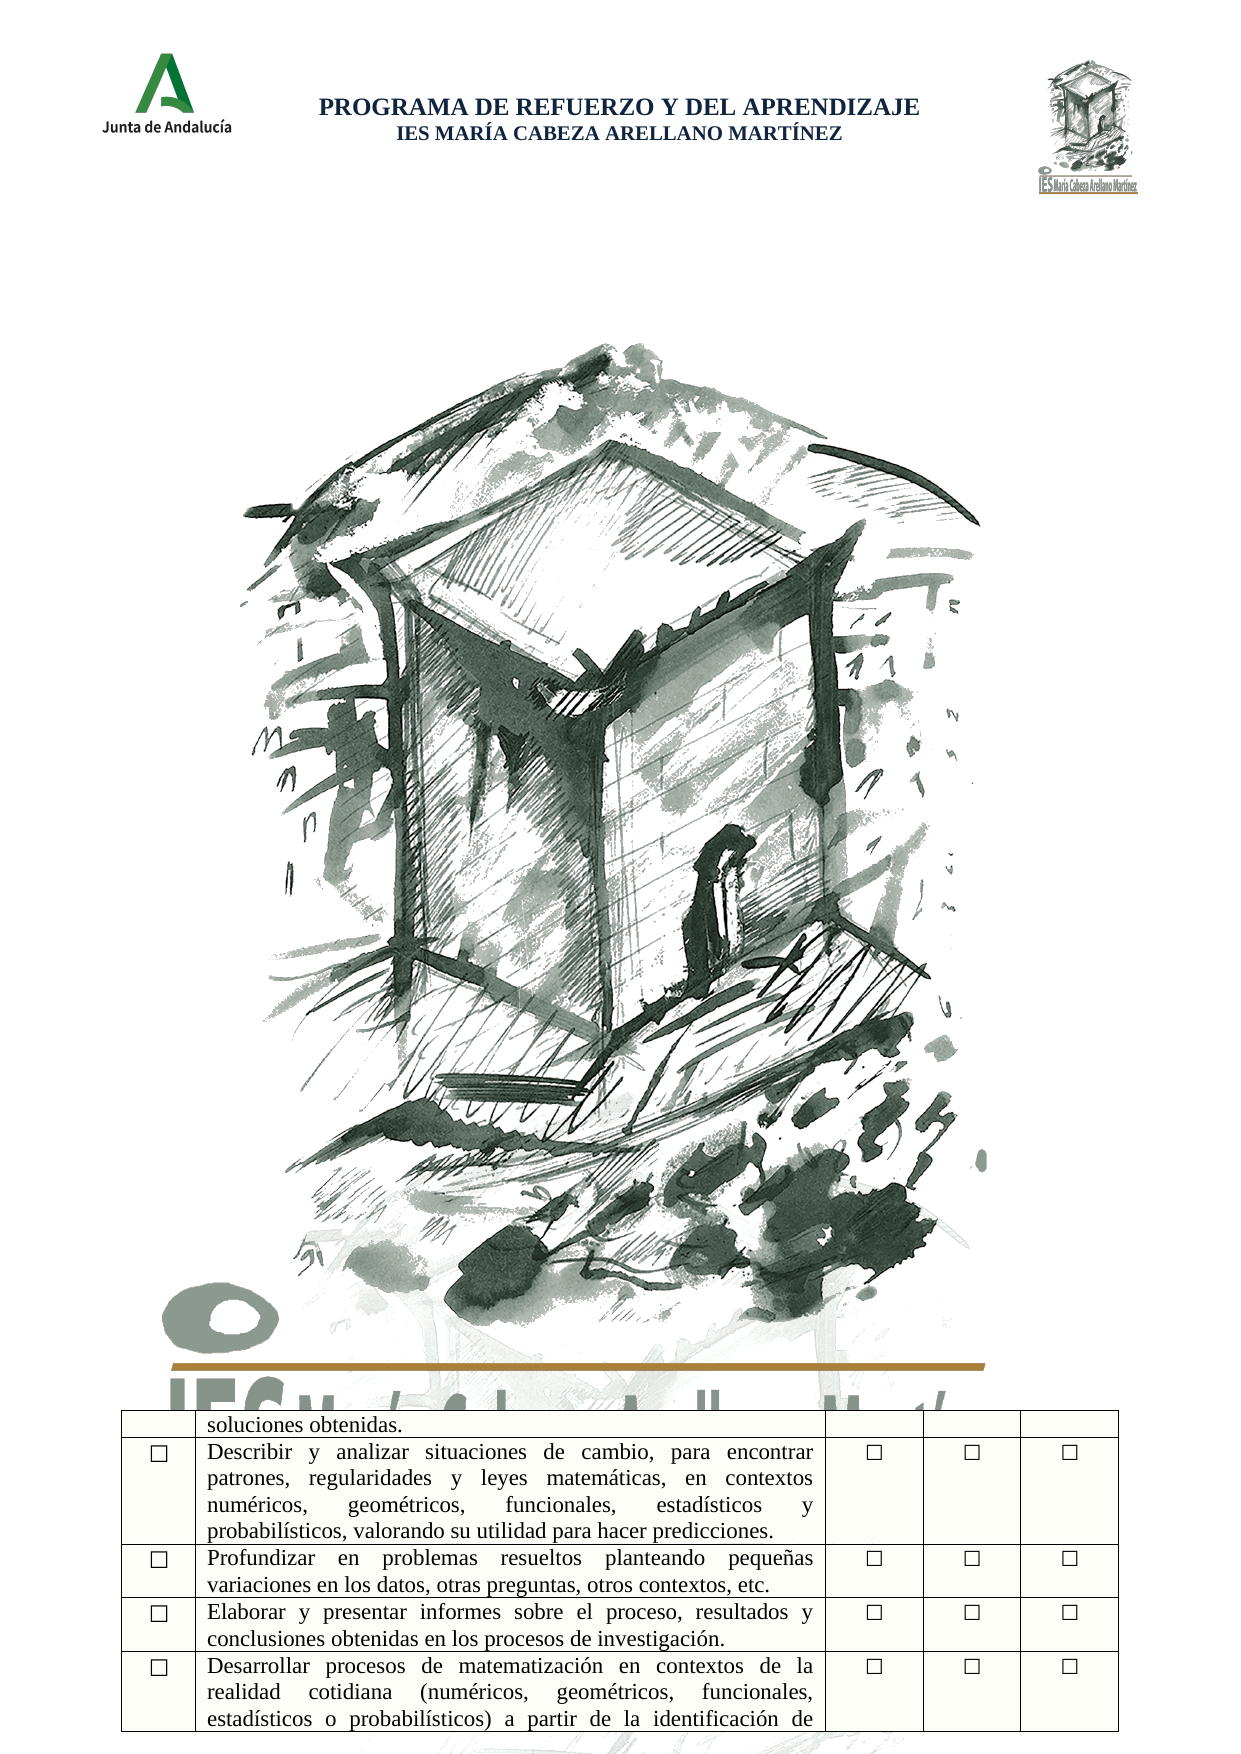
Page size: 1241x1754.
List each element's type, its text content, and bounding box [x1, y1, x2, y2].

table_cell Elaborar y presentar informes sobre el proceso, resultados y conclusiones obtenidas en los procesos de investigación. [196, 1598, 825, 1651]
table_cell Desarrollar procesos de matematización en contextos de la realidad cotidiana (numéricos, geométricos, funcionales, estadísticos o probabilísticos) a partir de la identificación de problemas en situaciones problemáticas de la realidad. [196, 1652, 825, 1731]
table_cell Profundizar en problemas resueltos planteando pequeñas variaciones en los datos, otras preguntas, otros contextos, etc. [196, 1545, 825, 1597]
picture [132, 44, 1146, 1410]
table_cell Utilizar procesos de razonamiento y estrategias de resolución de problemas, realizando los cálculos necesarios y comprobando las soluciones obtenidas. [196, 1411, 825, 1437]
table_cell Describir y analizar situaciones de cambio, para encontrar patrones, regularidades y leyes matemáticas, en contextos numéricos, geométricos, funcionales, estadísticos y probabilísticos, valorando su utilidad para hacer predicciones. [196, 1438, 825, 1543]
picture [91, 47, 243, 139]
